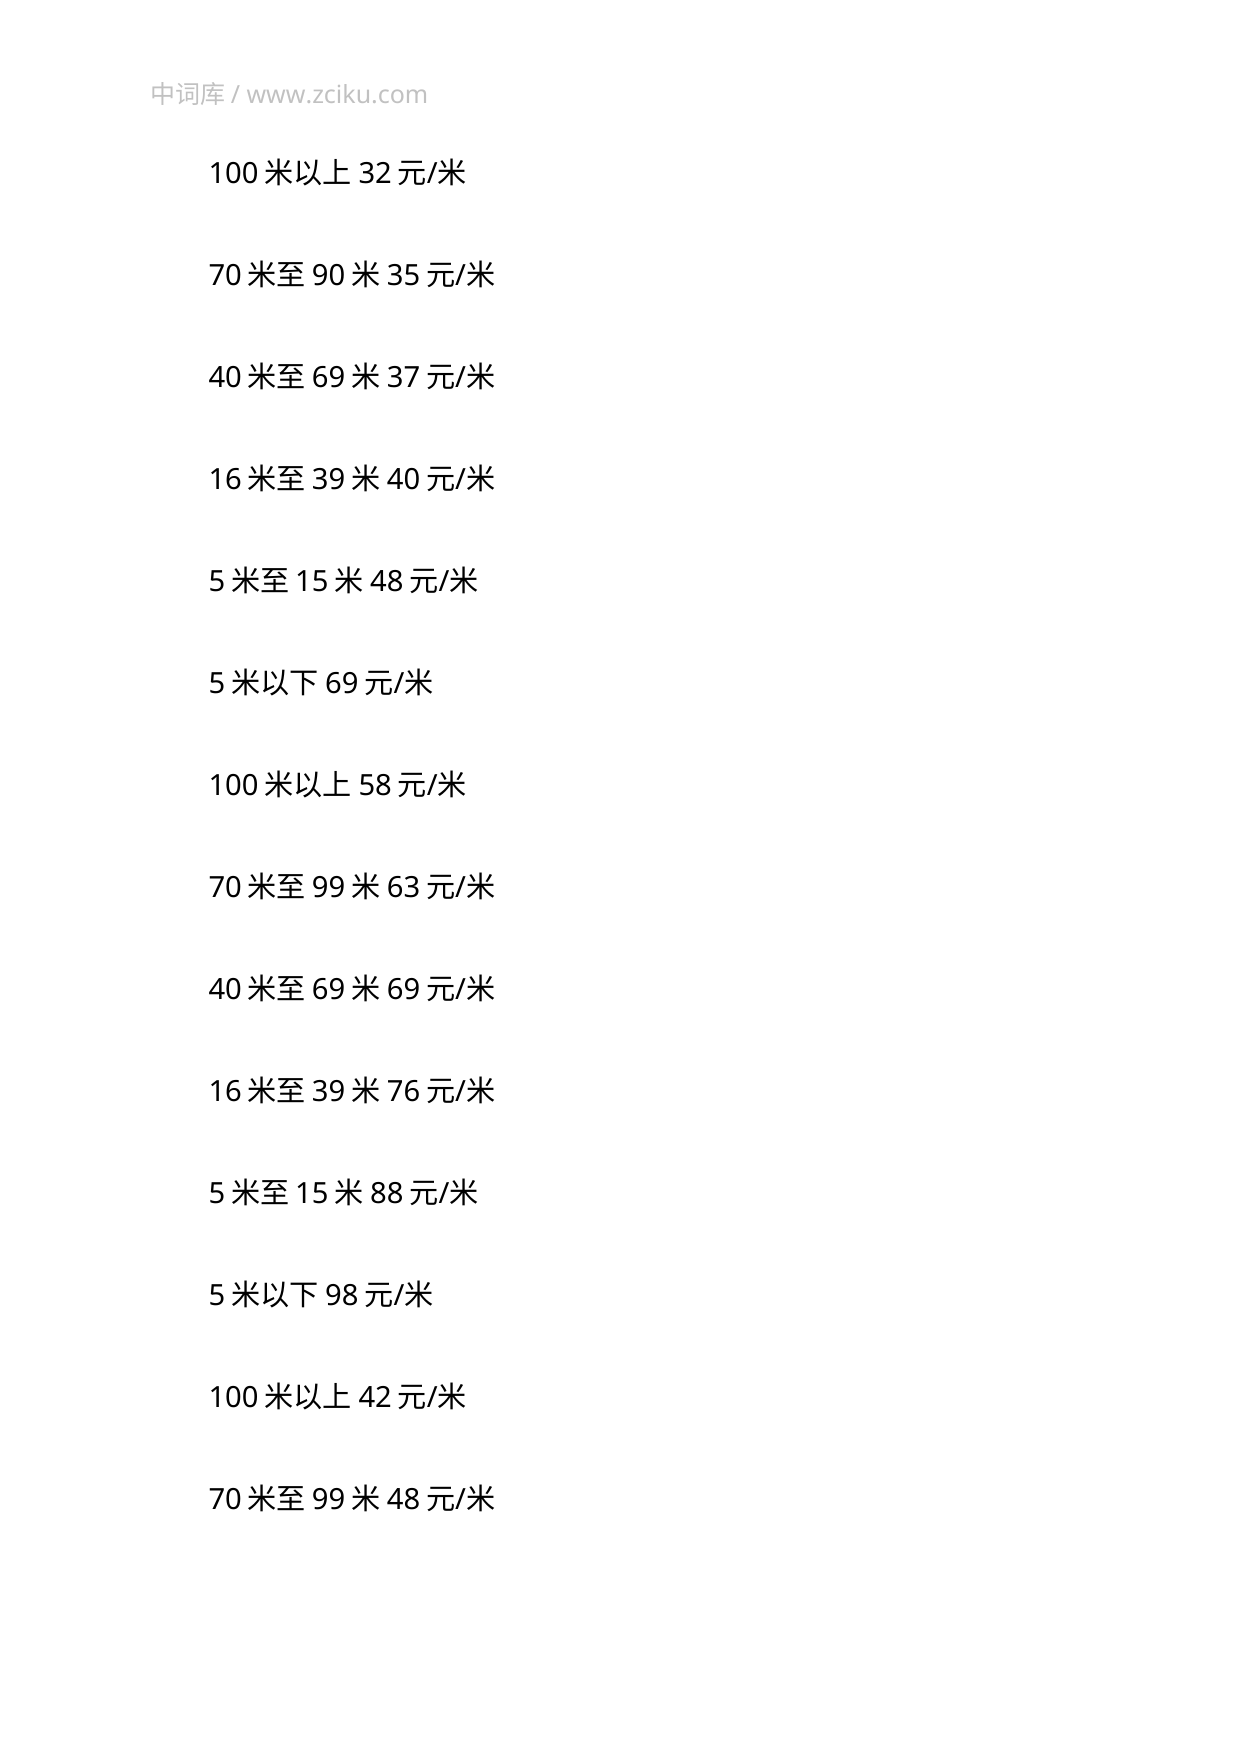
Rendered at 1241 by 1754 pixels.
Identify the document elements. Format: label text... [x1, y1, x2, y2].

text 100米以上 32元/米 [150, 150, 1090, 192]
text 100米以上 42元/米 [150, 1374, 1090, 1416]
text 5米以下 98元/米 [150, 1272, 1090, 1314]
text 40米至69米 69元/米 [150, 966, 1090, 1008]
text 5米至15米 88元/米 [150, 1170, 1090, 1212]
text 40米至69米 37元/米 [150, 354, 1090, 396]
text 16米至39米 40元/米 [150, 456, 1090, 498]
text 16米至39米 76元/米 [150, 1068, 1090, 1110]
text 70米至99米 48元/米 [150, 1476, 1090, 1518]
text 5米以下 69元/米 [150, 660, 1090, 702]
text 100米以上 58元/米 [150, 762, 1090, 804]
text 70米至90米 35元/米 [150, 252, 1090, 294]
text 70米至99米 63元/米 [150, 864, 1090, 906]
text 5米至15米 48元/米 [150, 558, 1090, 600]
